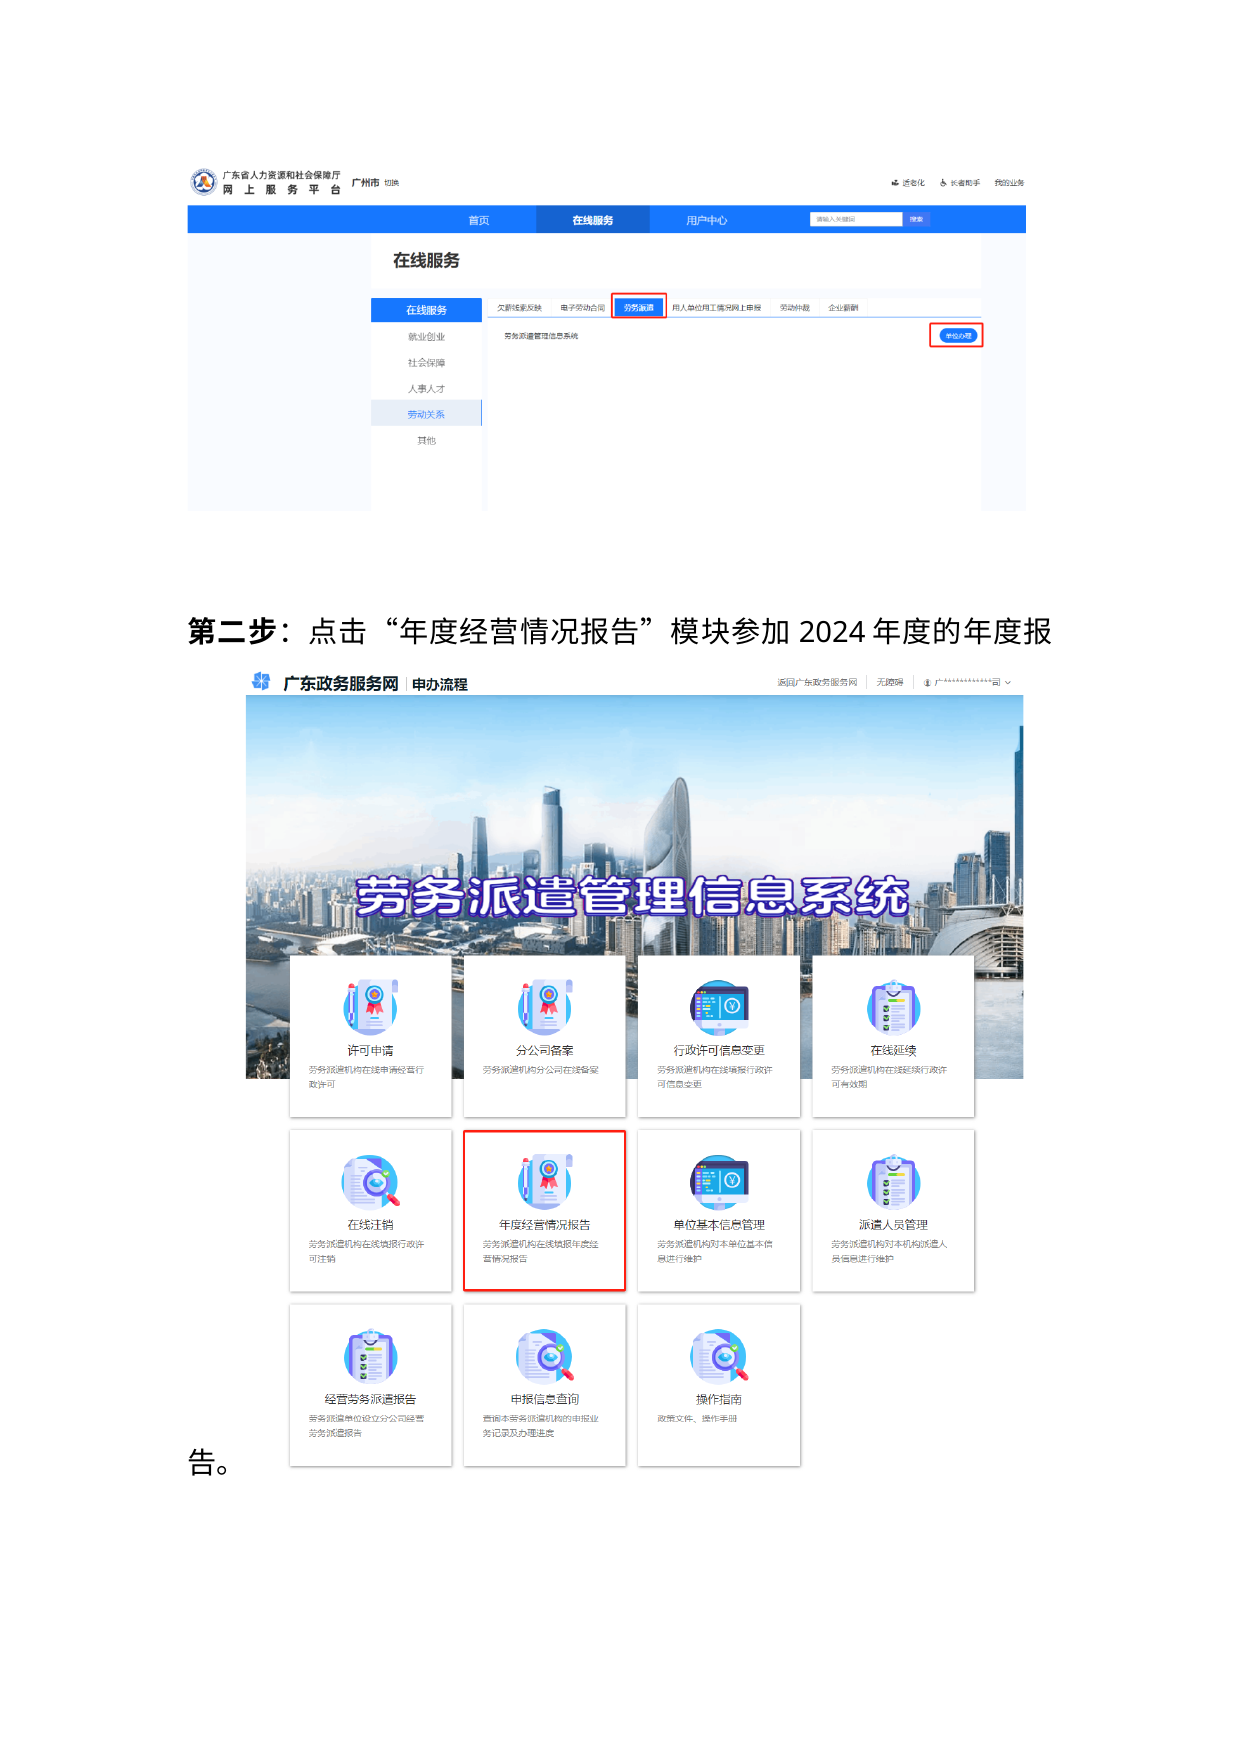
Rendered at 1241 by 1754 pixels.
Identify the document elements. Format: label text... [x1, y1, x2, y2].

picture [245, 662, 1024, 1474]
picture [187, 162, 1026, 511]
